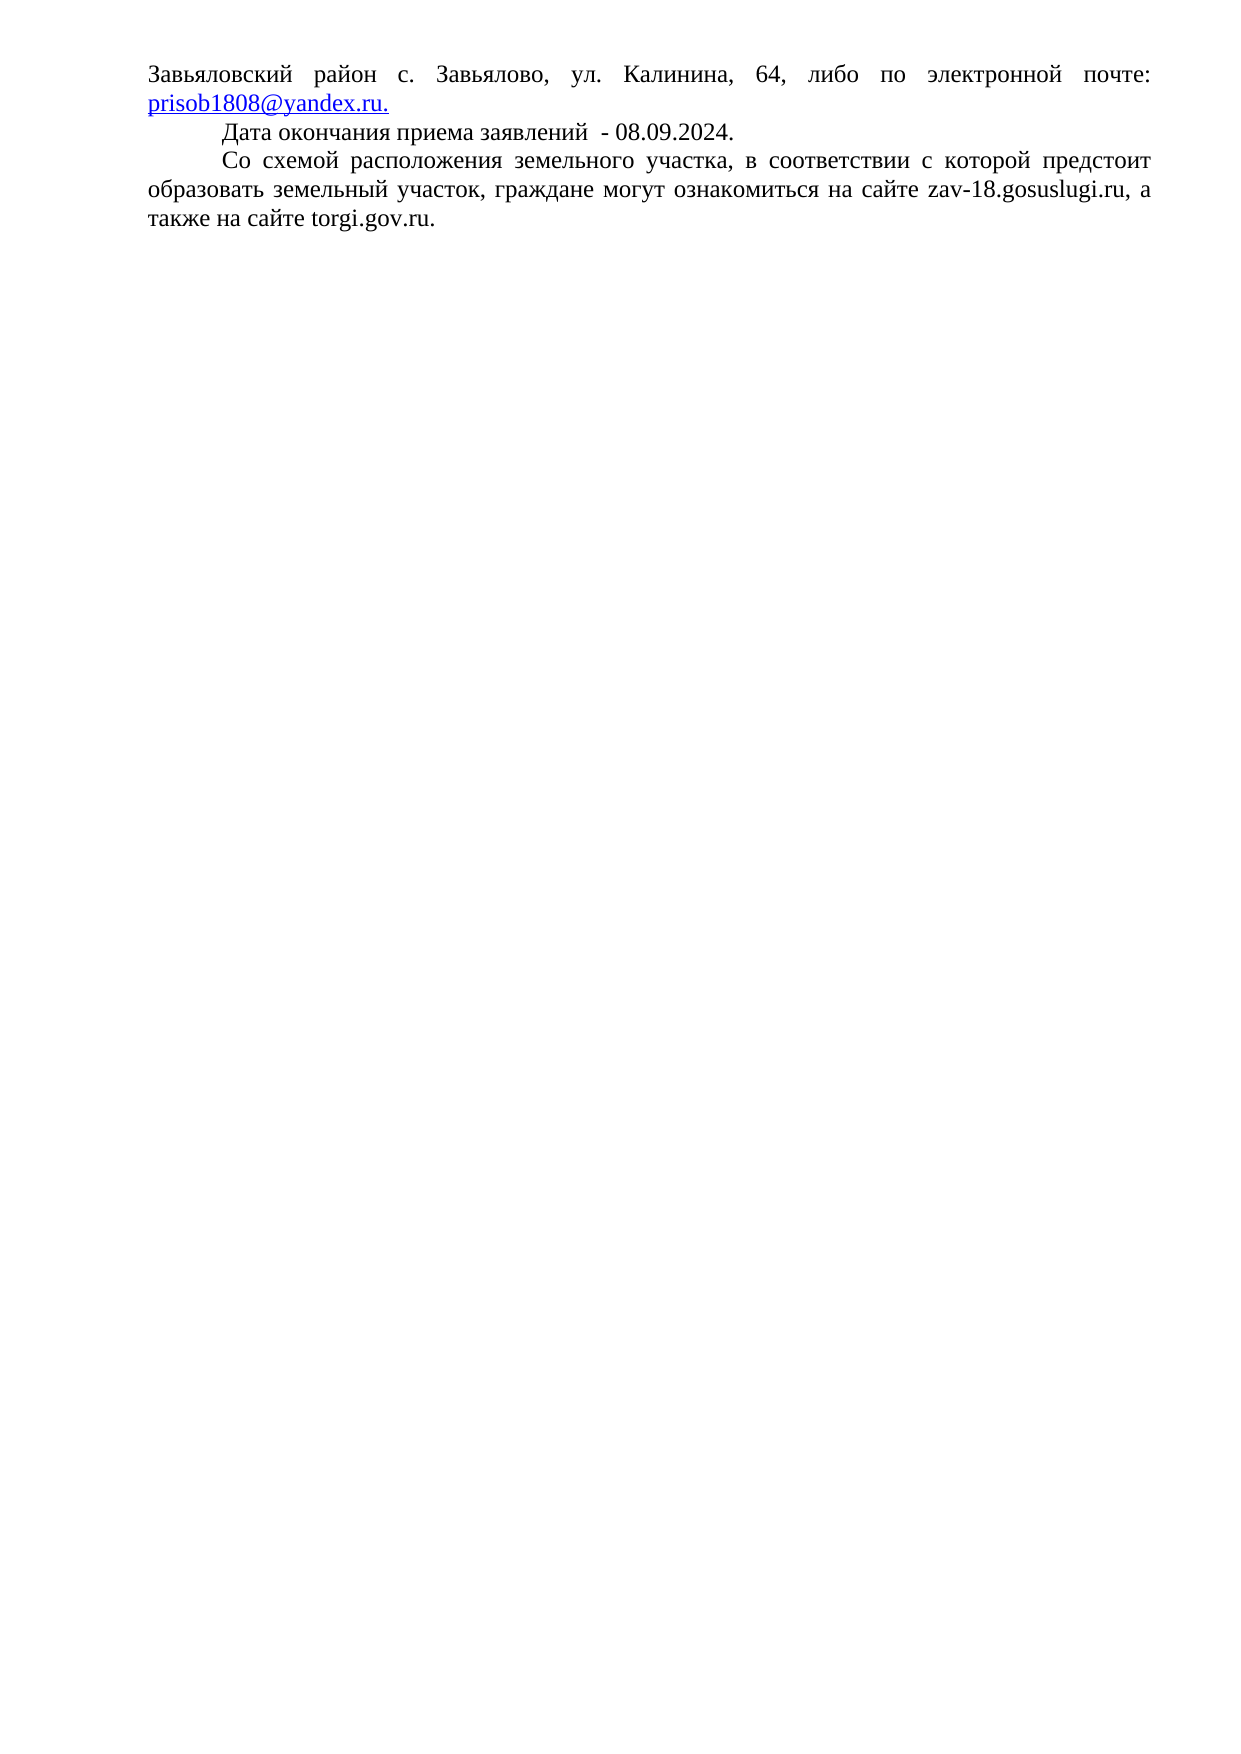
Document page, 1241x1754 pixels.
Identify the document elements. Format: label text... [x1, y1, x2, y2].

text Дата окончания приема заявлений - 08.09.2024. [148, 117, 1152, 145]
text Со схемой расположения земельного участка, в соответствии с которой предстоит образовать земельный участок, граждане могут ознакомиться на сайте zav-18.gosuslugi.ru, а также на сайте torgi.gov.ru. [148, 145, 1152, 232]
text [148, 59, 1152, 117]
